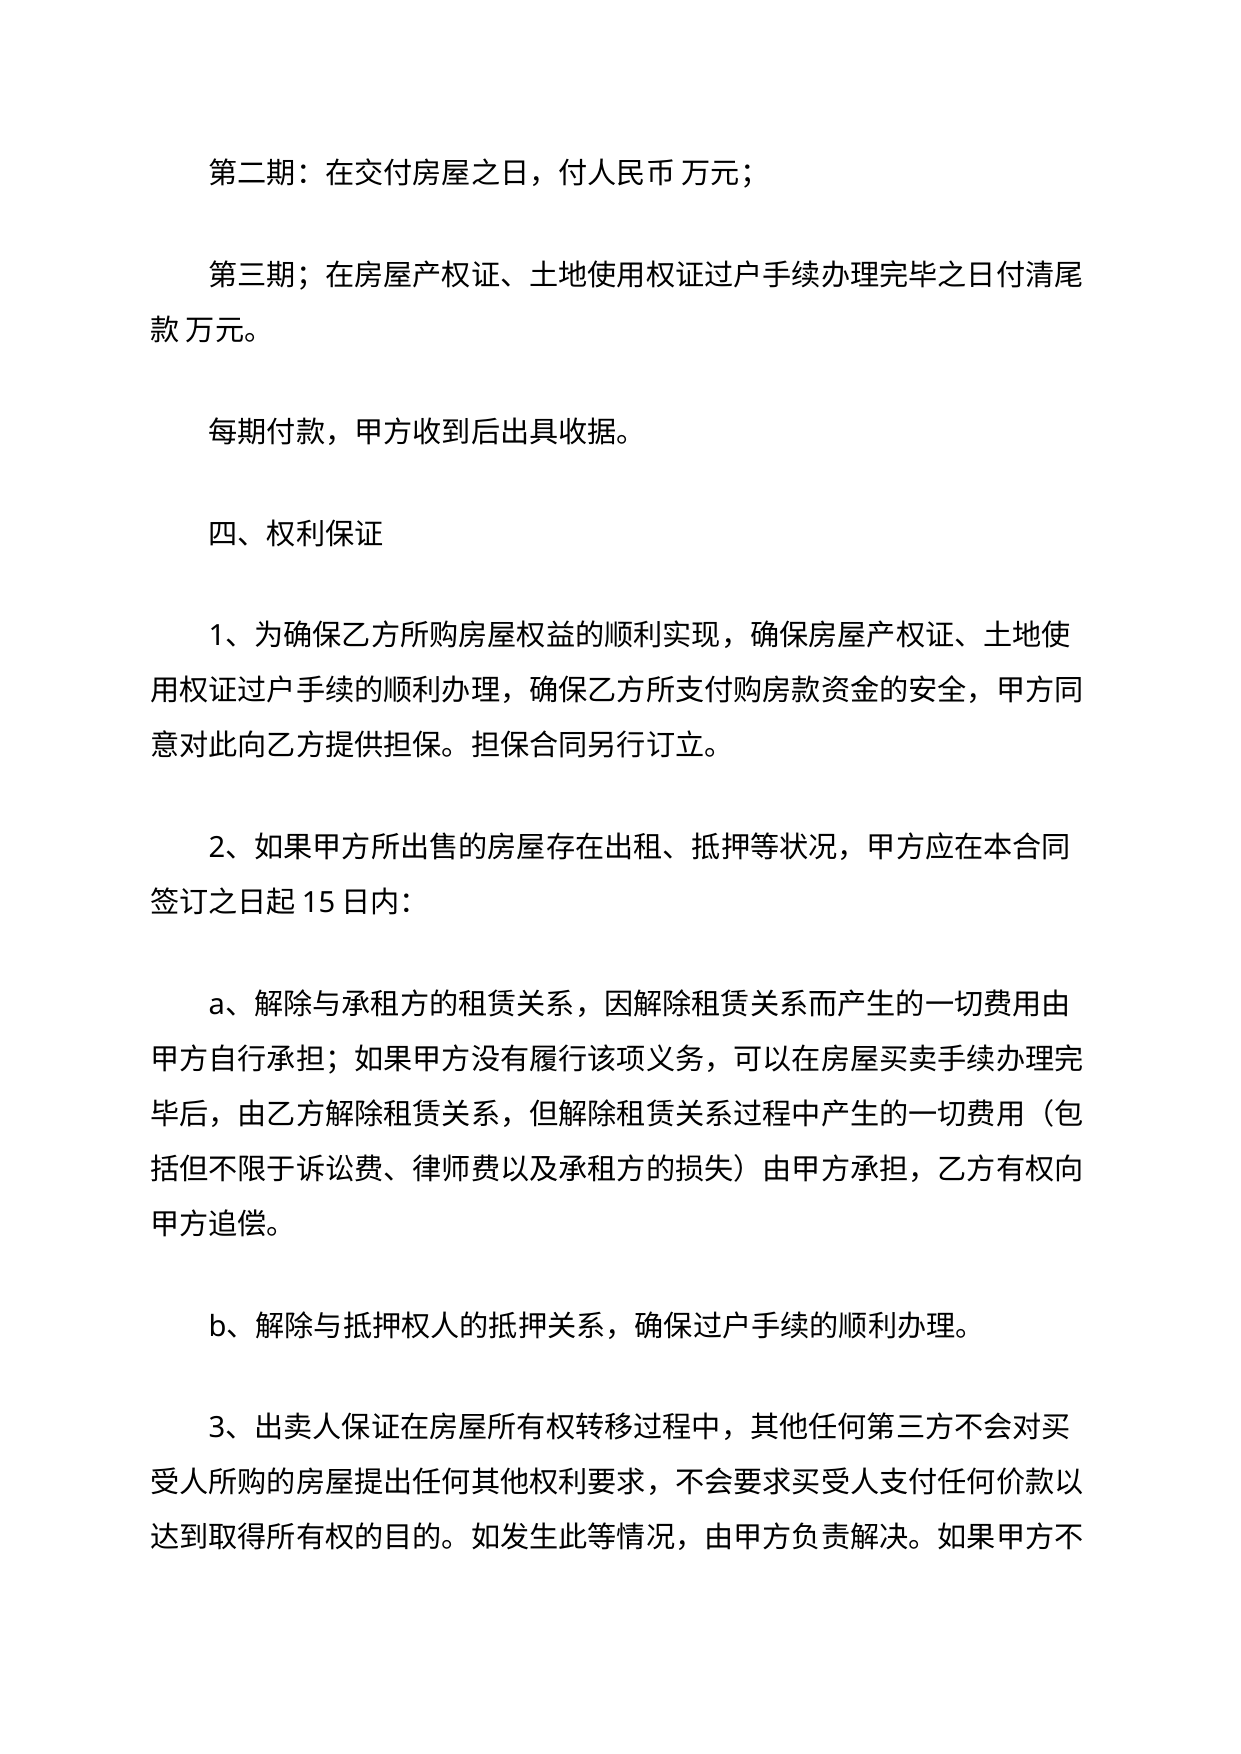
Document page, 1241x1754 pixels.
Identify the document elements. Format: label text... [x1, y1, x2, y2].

text 第二期：在交付房屋之日，付人民币 万元； [150, 150, 1090, 192]
text 每期付款，甲方收到后出具收据。 [150, 408, 1090, 451]
text b、解除与抵押权人的抵押关系，确保过户手续的顺利办理。 [150, 1302, 1090, 1344]
text 2、如果甲方所出售的房屋存在出租、抵押等状况，甲方应在本合同签订之日起15日内： [150, 824, 1090, 921]
text 四、权利保证 [150, 510, 1090, 552]
text 1、为确保乙方所购房屋权益的顺利实现，确保房屋产权证、土地使用权证过户手续的顺利办理，确保乙方所支付购房款资金的安全，甲方同意对此向乙方提供担保。担保合同另行订立。 [150, 612, 1090, 764]
text a、解除与承租方的租赁关系，因解除租赁关系而产生的一切费用由甲方自行承担；如果甲方没有履行该项义务，可以在房屋买卖手续办理完毕后，由乙方解除租赁关系，但解除租赁关系过程中产生的一切费用（包括但不限于诉讼费、律师费以及承租方的损失）由甲方承担，乙方有权向甲方追偿。 [150, 981, 1090, 1243]
text 第三期；在房屋产权证、土地使用权证过户手续办理完毕之日付清尾款 万元。 [150, 252, 1090, 349]
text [150, 1404, 1090, 1556]
